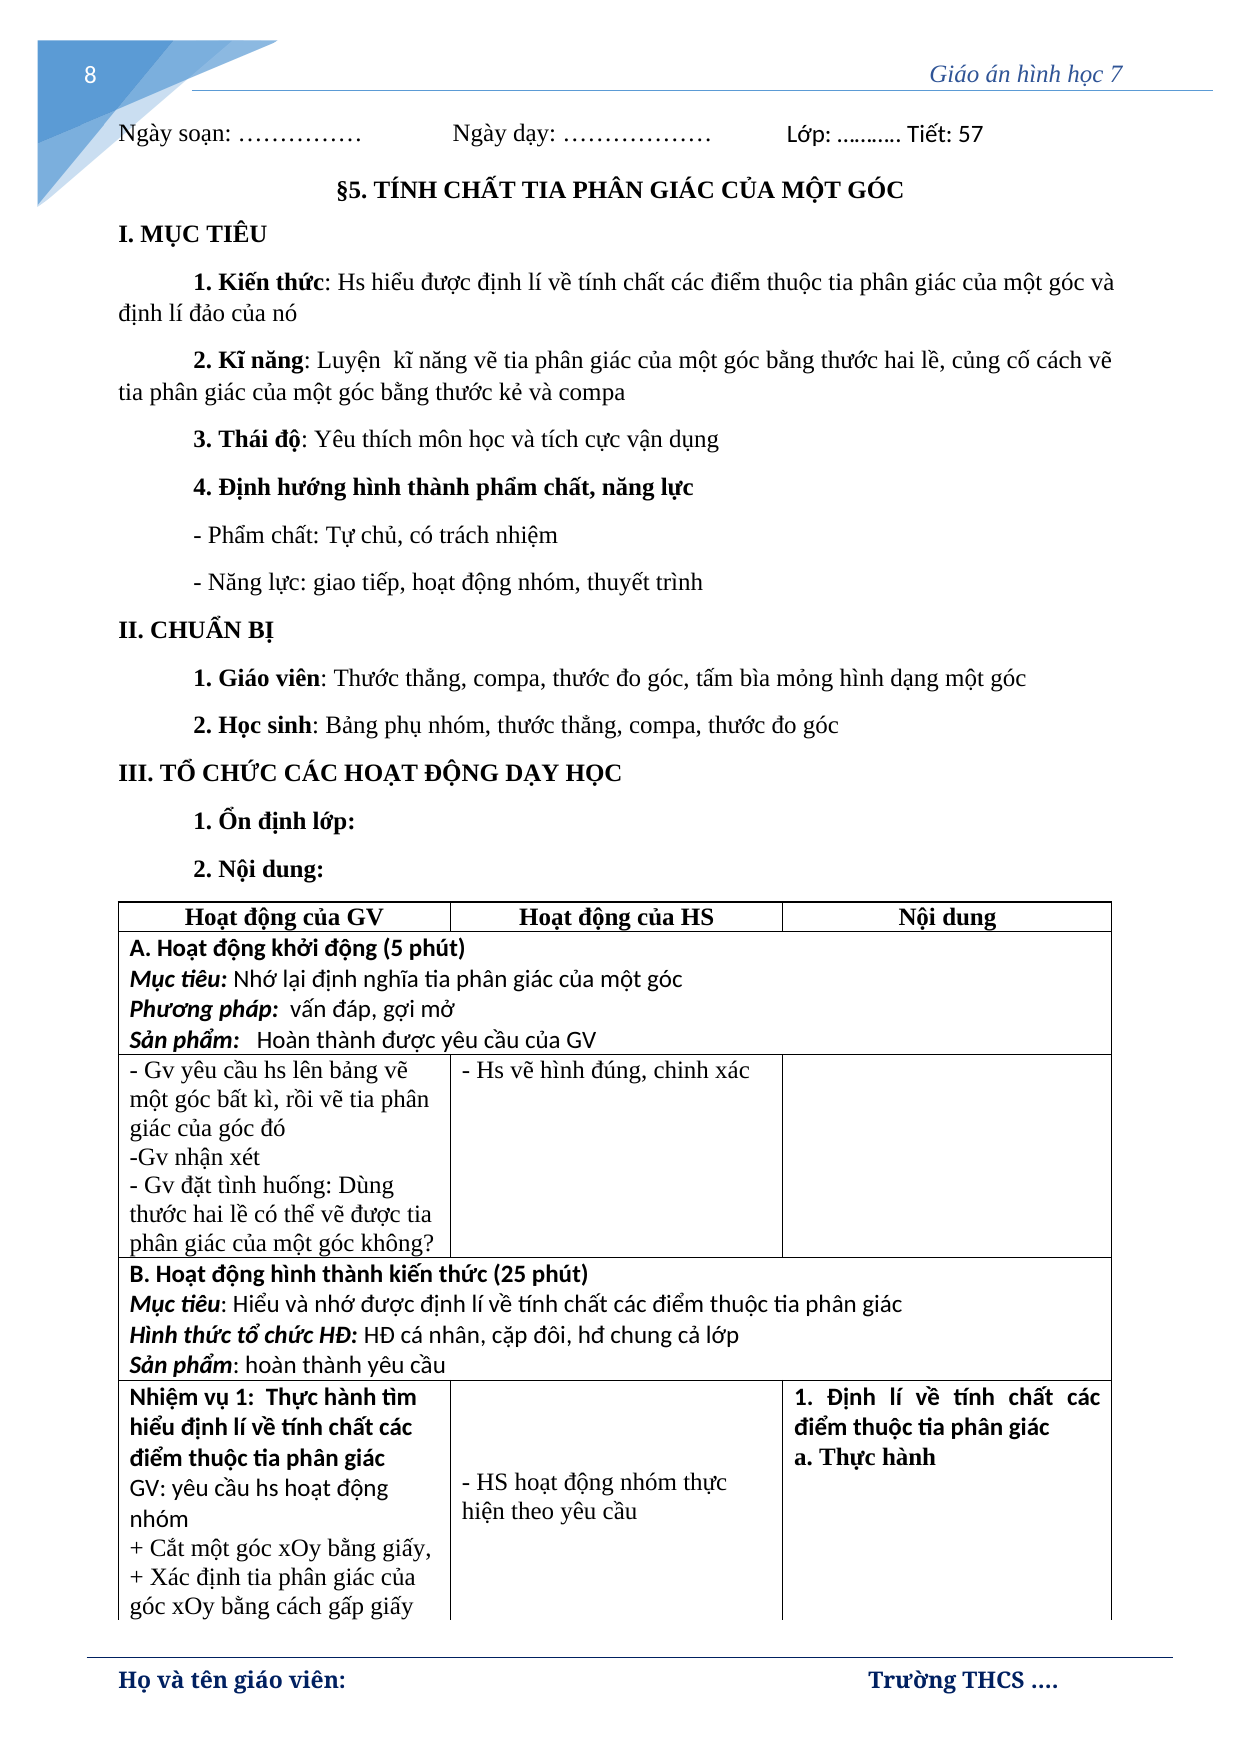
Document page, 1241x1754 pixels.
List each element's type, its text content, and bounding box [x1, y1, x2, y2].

text 4. Định hướng hình thành phẩm chất, năng lực [118, 472, 1122, 501]
text II. CHUẨN BỊ [118, 615, 1122, 644]
text 2. Kĩ năng: Luyện kĩ năng vẽ tia phân giác của một góc bằng thước hai lề, củng cố cách vẽ tia phân giác của một góc bằng thước kẻ và compa [118, 346, 1122, 405]
text - Phẩm chất: Tự chủ, có trách nhiệm [118, 520, 1122, 548]
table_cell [783, 1381, 1111, 1620]
text - Năng lực: giao tiếp, hoạt động nhóm, thuyết trình [118, 567, 1122, 596]
text 1. Kiến thức: Hs hiểu được định lí về tính chất các điểm thuộc tia phân giác của một góc và định lí đảo của nó [118, 267, 1122, 327]
text §5. TÍNH CHẤT TIA PHÂN GIÁC CỦA MỘT GÓC [118, 176, 1122, 204]
table_header Ngày soạn: …………… [107, 118, 441, 176]
table_cell - Gv yêu cầu hs lên bảng vẽ một góc bất kì, rồi vẽ tia phân giác của góc đó -Gv nhận xét - Gv đặt tình huống: Dùng thước hai lề có thể vẽ được tia phân giác của một góc không? [119, 1055, 450, 1257]
text 1. Giáo viên: Thước thẳng, compa, thước đo góc, tấm bìa mỏng hình dạng một góc [118, 663, 1122, 692]
table_cell A. Hoạt động khởi động (5 phút) Mục tiêu: Nhớ lại định nghĩa tia phân giác của một góc Phương pháp: vấn đáp, gợi mở Sản phẩm: Hoàn thành được yêu cầu của GV [119, 932, 1111, 1054]
text III. TỔ CHỨC CÁC HOẠT ĐỘNG DẠY HỌC [118, 758, 1122, 787]
table_header Ngày dạy: ……………… [441, 118, 775, 176]
text 2. Nội dung: [118, 854, 1122, 882]
table_header Lớp: ……….. Tiết: 57 [775, 118, 1110, 176]
text 3. Thái độ: Yêu thích môn học và tích cực vận dụng [118, 424, 1122, 453]
text I. MỤC TIÊU [118, 219, 1122, 248]
table_header Hoạt động của HS [451, 903, 782, 931]
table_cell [119, 1381, 450, 1620]
picture [37, 40, 279, 209]
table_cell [451, 1381, 782, 1620]
table_cell [783, 1055, 1111, 1257]
text 1. Ổn định lớp: [118, 806, 1122, 835]
text 2. Học sinh: Bảng phụ nhóm, thước thẳng, compa, thước đo góc [118, 711, 1122, 739]
table_cell B. Hoạt động hình thành kiến thức (25 phút) Mục tiêu: Hiểu và nhớ được định lí về tính chất các điểm thuộc tia phân giác Hình thức tổ chức HĐ: HĐ cá nhân, cặp đôi, hđ chung cả lớp Sản phẩm: hoàn thành yêu cầu [119, 1258, 1111, 1380]
table_cell - Hs vẽ hình đúng, chinh xác [451, 1055, 782, 1257]
table_header Nội dung [783, 903, 1111, 931]
table_header Hoạt động của GV [119, 903, 450, 931]
